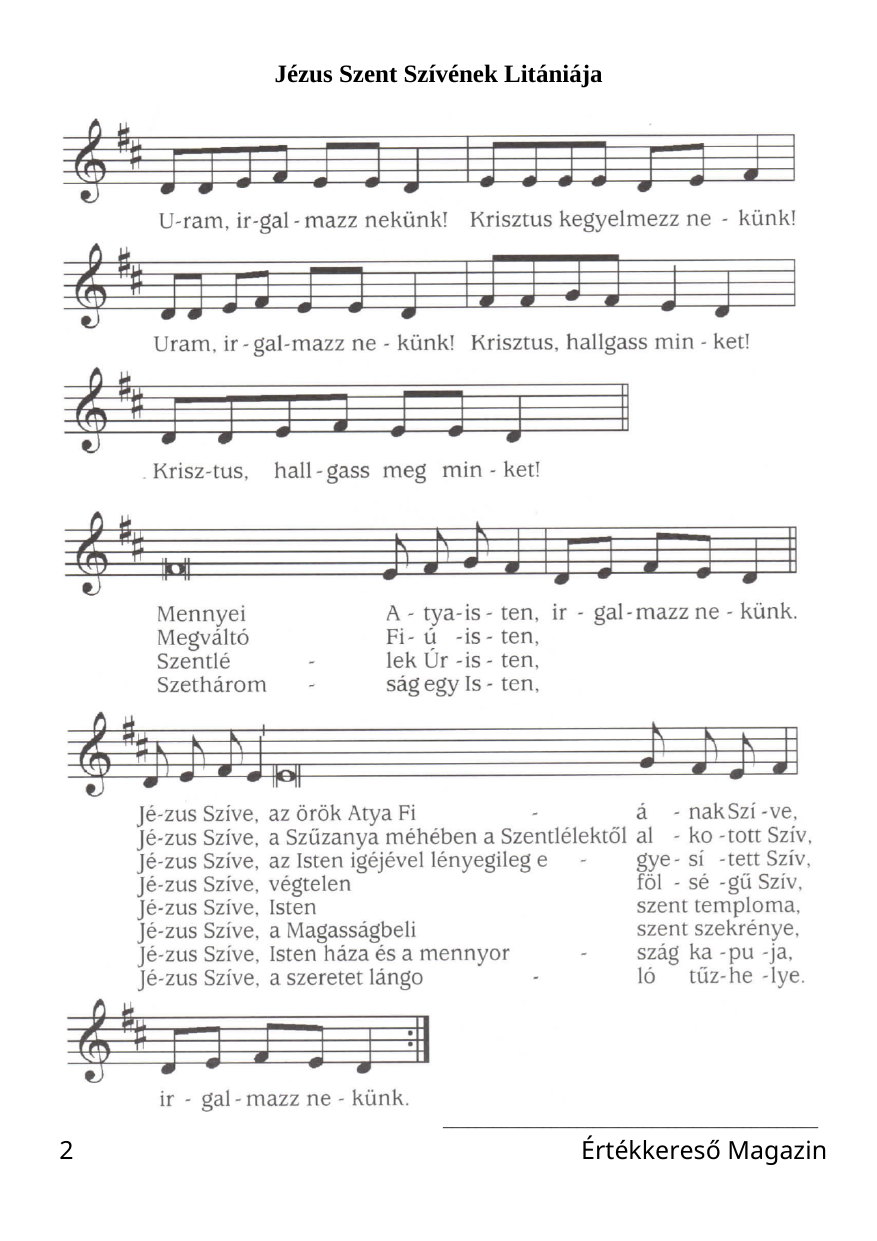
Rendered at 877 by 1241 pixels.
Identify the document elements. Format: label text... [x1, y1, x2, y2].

picture [59, 106, 815, 1111]
text Jézus Szent Szívének Litániája [59, 59, 818, 88]
